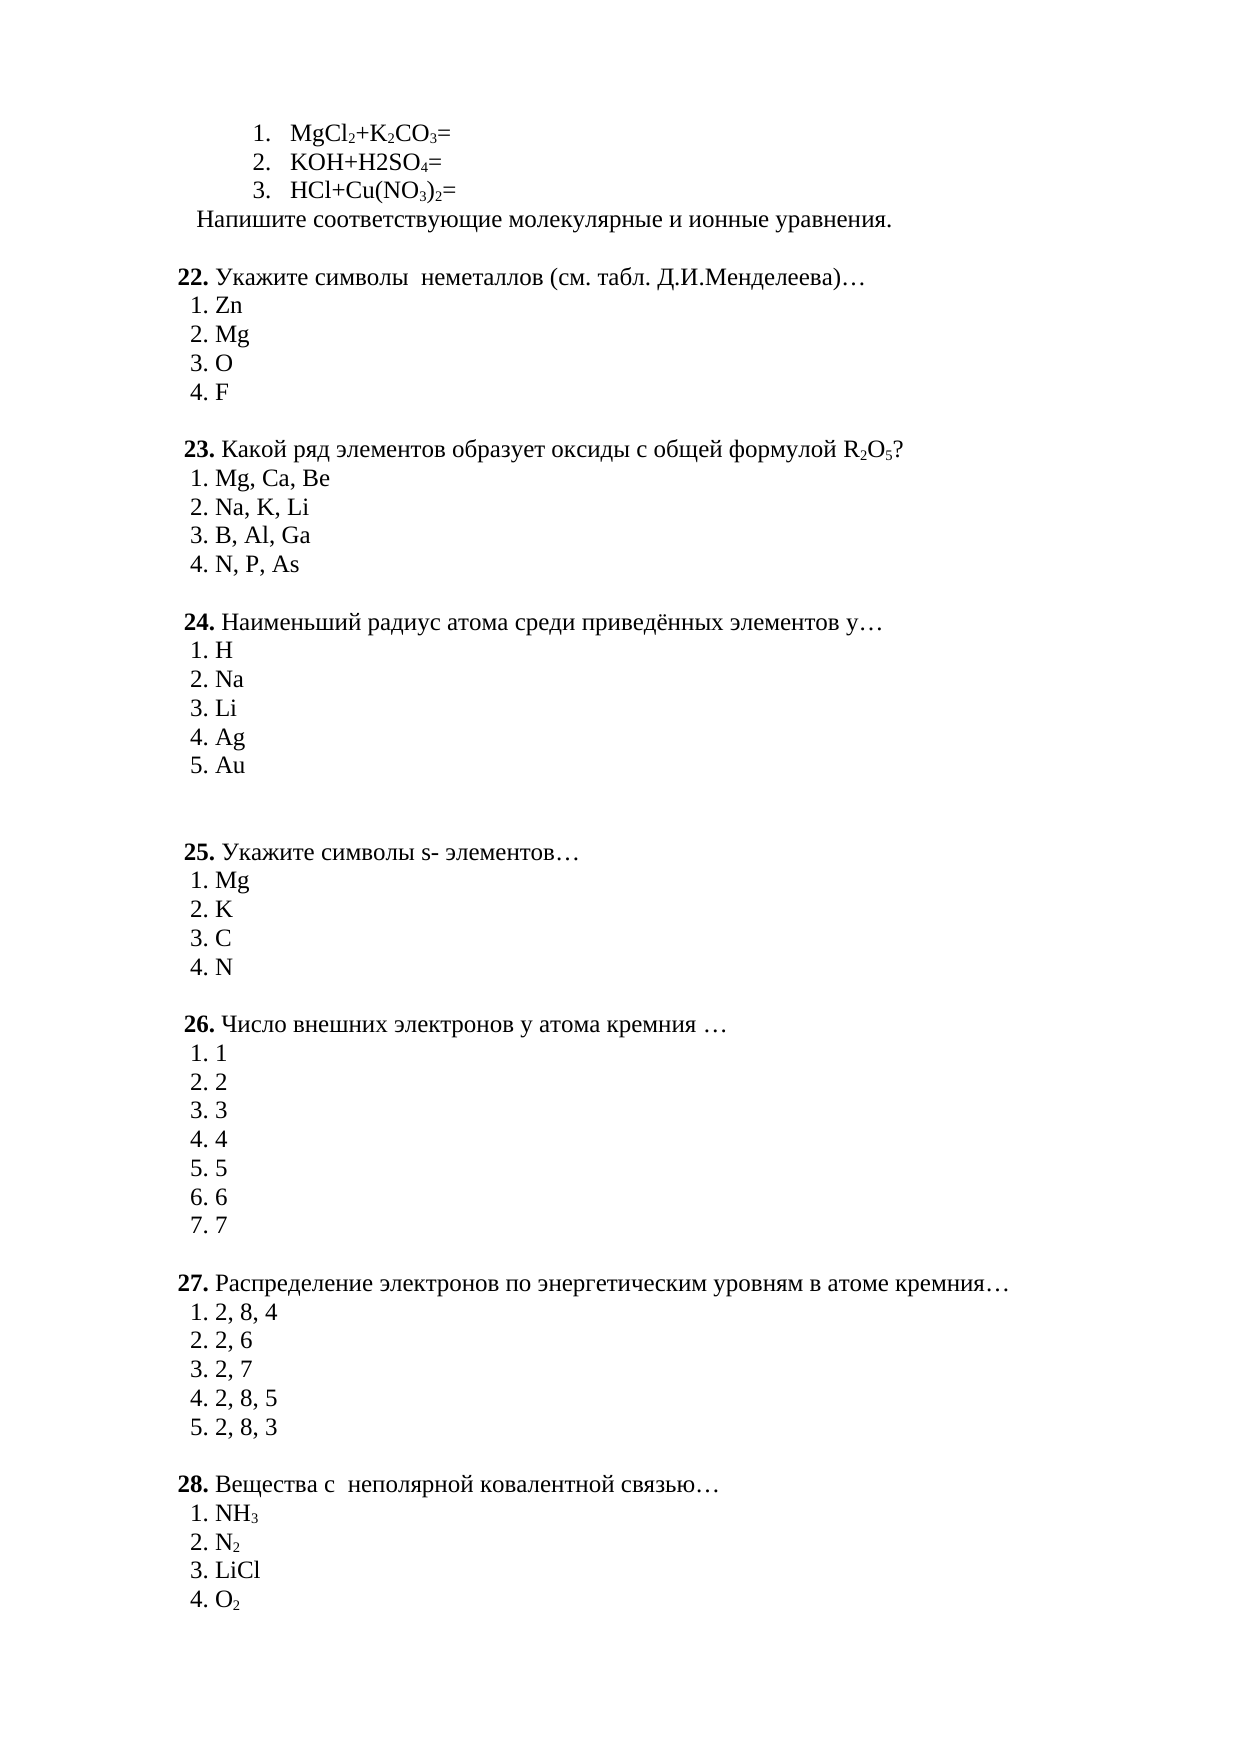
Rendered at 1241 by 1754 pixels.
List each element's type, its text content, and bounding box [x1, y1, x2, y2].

text 1. 1 [177, 1038, 1152, 1067]
text 4. Ag [177, 722, 1152, 751]
text 3. B, Al, Ga [177, 521, 1152, 549]
text 1. 2, 8, 4 [177, 1297, 1152, 1326]
text 2. 2 [177, 1067, 1152, 1096]
text Напишите соответствующие молекулярные и ионные уравнения. [177, 204, 1152, 233]
list HCl+Cu(NO3)2= [252, 176, 1152, 204]
text 5. Au [177, 751, 1152, 779]
text 7. 7 [177, 1211, 1152, 1239]
text 4. N, P, As [177, 549, 1152, 578]
text 27. Распределение электронов по энергетическим уровням в атоме кремния… [177, 1268, 1152, 1297]
text 2. Na, K, Li [177, 492, 1152, 521]
text 2. Mg [177, 319, 1152, 348]
text 4. 4 [177, 1124, 1152, 1153]
text 3. 2, 7 [177, 1354, 1152, 1383]
text 3. O [177, 348, 1152, 377]
text 25. Укажите символы s- элементов… [177, 837, 1152, 866]
text 1. Mg [177, 866, 1152, 894]
text 3. 3 [177, 1096, 1152, 1124]
text 28. Вещества с неполярной ковалентной связью… [177, 1469, 1152, 1498]
text 5. 2, 8, 3 [177, 1412, 1152, 1441]
text 2. Na [177, 664, 1152, 693]
text 6. 6 [177, 1182, 1152, 1211]
text 2. 2, 6 [177, 1326, 1152, 1354]
text 22. Укажите символы неметаллов (см. табл. Д.И.Менделеева)… [177, 262, 1152, 291]
text 4. O2 [177, 1584, 1152, 1613]
text 3. Li [177, 693, 1152, 722]
text 24. Наименьший радиус атома среди приведённых элементов у… [177, 607, 1152, 636]
text 3. LiCl [177, 1556, 1152, 1584]
list KOH+H2SO4= [252, 147, 1152, 176]
text 5. 5 [177, 1153, 1152, 1182]
text 1. Mg, Ca, Be [177, 463, 1152, 492]
text 3. C [177, 923, 1152, 952]
text 4. 2, 8, 5 [177, 1383, 1152, 1412]
text 4. N [177, 952, 1152, 981]
text 26. Число внешних электронов у атома кремния … [177, 1009, 1152, 1038]
text 1. NH3 [177, 1498, 1152, 1527]
text 1. Zn [177, 291, 1152, 319]
text 2. K [177, 894, 1152, 923]
list MgCl2+K2CO3= [252, 118, 1152, 147]
text 23. Какой ряд элементов образует оксиды с общей формулой R2O5? [177, 434, 1152, 463]
text 1. H [177, 636, 1152, 664]
text 2. N2 [177, 1527, 1152, 1556]
